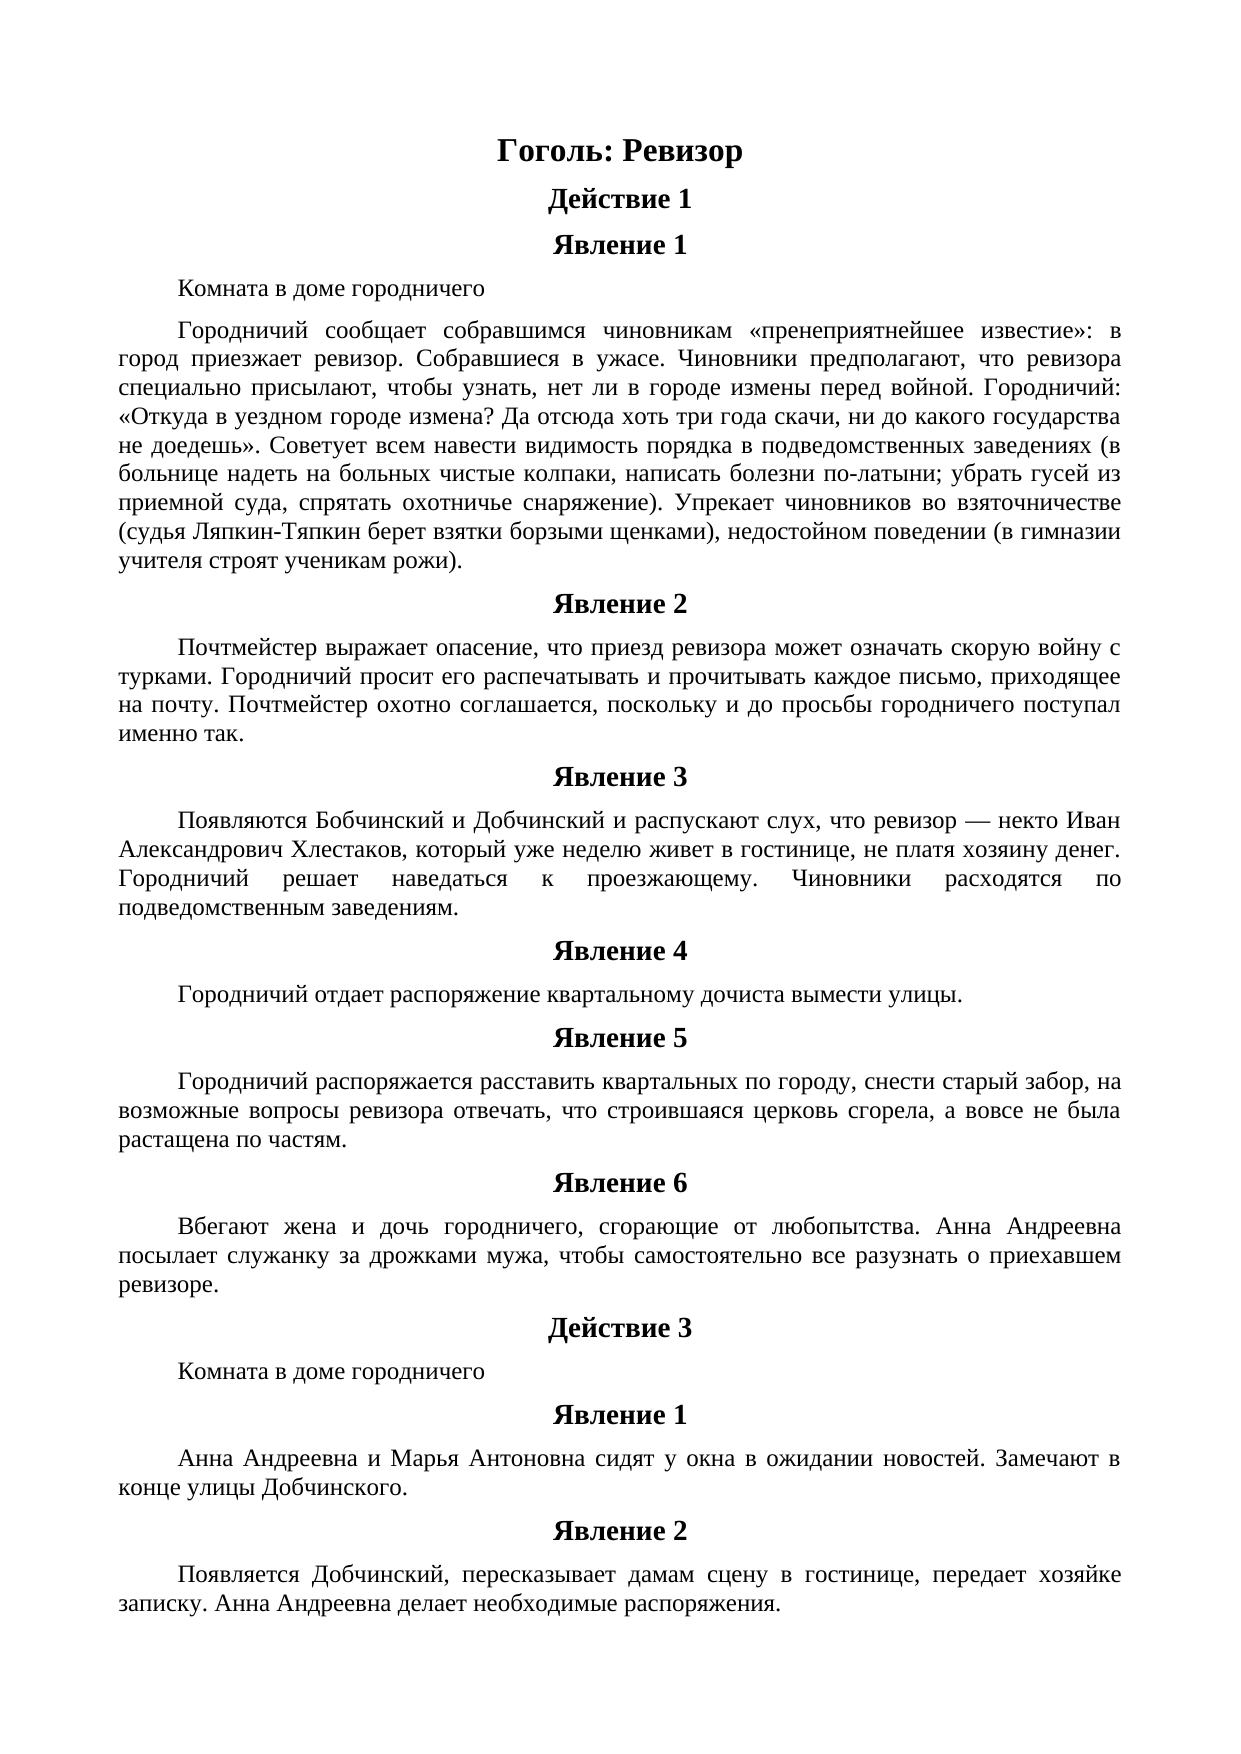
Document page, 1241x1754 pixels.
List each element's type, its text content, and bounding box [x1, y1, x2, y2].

text Явление 5 [118, 1020, 1122, 1054]
text Комната в доме городничего [118, 273, 1122, 302]
text Городничий отдает распоряжение квартальному дочиста вымести улицы. [118, 979, 1122, 1008]
text Комната в доме городничего [118, 1356, 1122, 1385]
text Гоголь: Ревизор [118, 131, 1122, 169]
text Городничий распоряжается расставить квартальных по городу, снести старый забор, на возможные вопросы ревизора отвечать, что строившаяся церковь сгорела, а вовсе не была растащена по частям. [118, 1066, 1122, 1153]
text Явление 1 [118, 227, 1122, 261]
text Городничий сообщает собравшимся чиновникам «пренеприятнейшее известие»: в город приезжает ревизор. Собравшиеся в ужасе. Чиновники предполагают, что ревизора специально присылают, чтобы узнать, нет ли в городе измены перед войной. Городничий: «Откуда в уездном городе измена? Да отсюда хоть три года скачи, ни до какого государства не доедешь». Советует всем навести видимость порядка в подведомственных заведениях (в больнице надеть на больных чистые колпаки, написать болезни по-латыни; убрать гусей из приемной суда, спрятать охотничье снаряжение). Упрекает чиновников во взяточничестве (судья Ляпкин-Тяпкин берет взятки борзыми щенками), недостойном поведении (в гимназии учителя строят ученикам рожи). [118, 315, 1122, 573]
text Явление 2 [118, 1513, 1122, 1547]
text Появляются Бобчинский и Добчинский и распускают слух, что ревизор — некто Иван Александрович Хлестаков, который уже неделю живет в гостинице, не платя хозяину денег. Городничий решает наведаться к проезжающему. Чиновники расходятся по подведомственным заведениям. [118, 806, 1122, 921]
text Почтмейстер выражает опасение, что приезд ревизора может означать скорую войну с турками. Городничий просит его распечатывать и прочитывать каждое письмо, приходящее на почту. Почтмейстер охотно соглашается, поскольку и до просьбы городничего поступал именно так. [118, 632, 1122, 747]
text Появляется Добчинский, пересказывает дамам сцену в гостинице, передает хозяйке записку. Анна Андреевна делает необходимые распоряжения. [118, 1559, 1122, 1617]
text Действие 3 [118, 1310, 1122, 1343]
text Вбегают жена и дочь городничего, сгорающие от любопытства. Анна Андреевна посылает служанку за дрожками мужа, чтобы самостоятельно все разузнать о приехавшем ревизоре. [118, 1211, 1122, 1297]
text Действие 1 [118, 181, 1122, 215]
text Явление 4 [118, 933, 1122, 967]
text Явление 1 [118, 1397, 1122, 1431]
text Явление 6 [118, 1165, 1122, 1199]
text Явление 2 [118, 586, 1122, 619]
text Явление 3 [118, 759, 1122, 793]
text Анна Андреевна и Марья Антоновна сидят у окна в ожидании новостей. Замечают в конце улицы Добчинского. [118, 1443, 1122, 1501]
